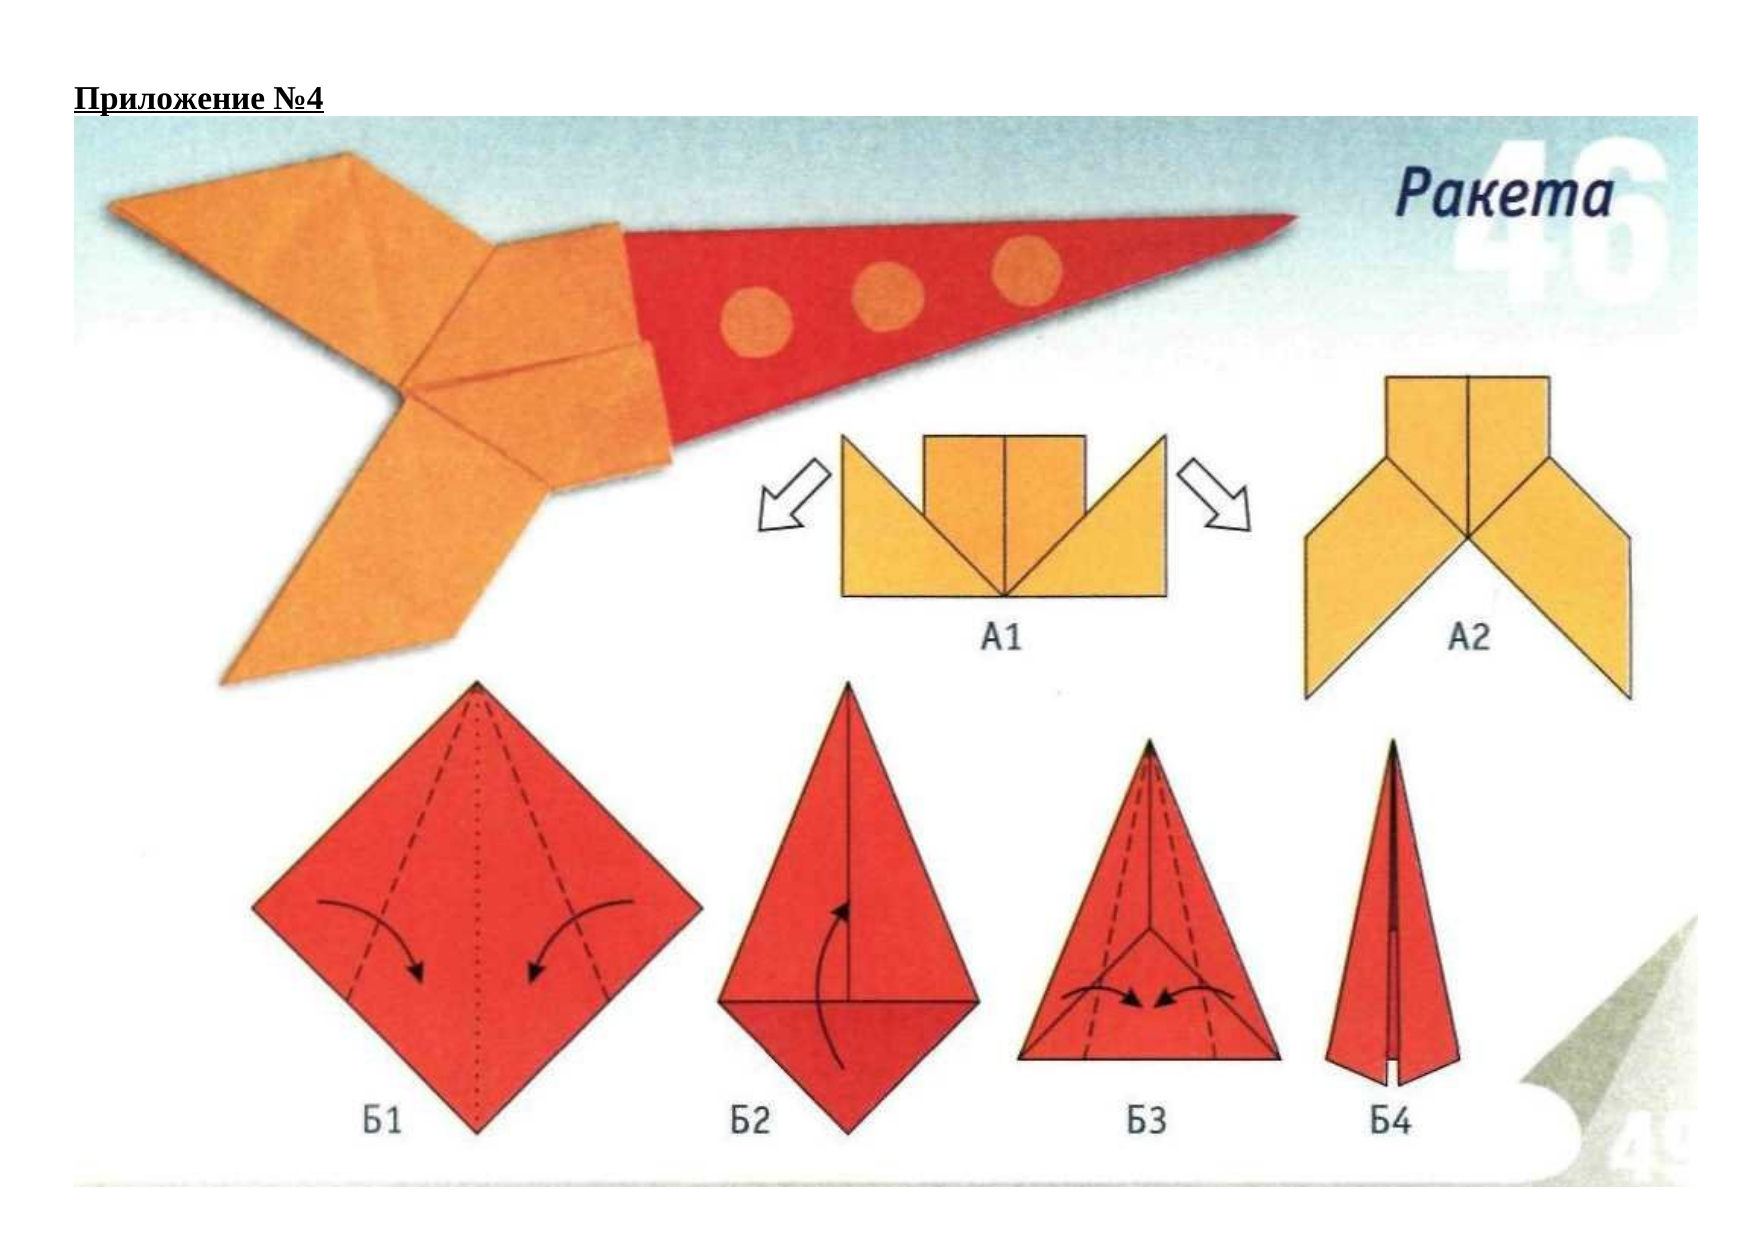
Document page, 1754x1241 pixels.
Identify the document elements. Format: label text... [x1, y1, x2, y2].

picture [73, 116, 1699, 1187]
text Приложение №4 [74, 59, 1698, 116]
